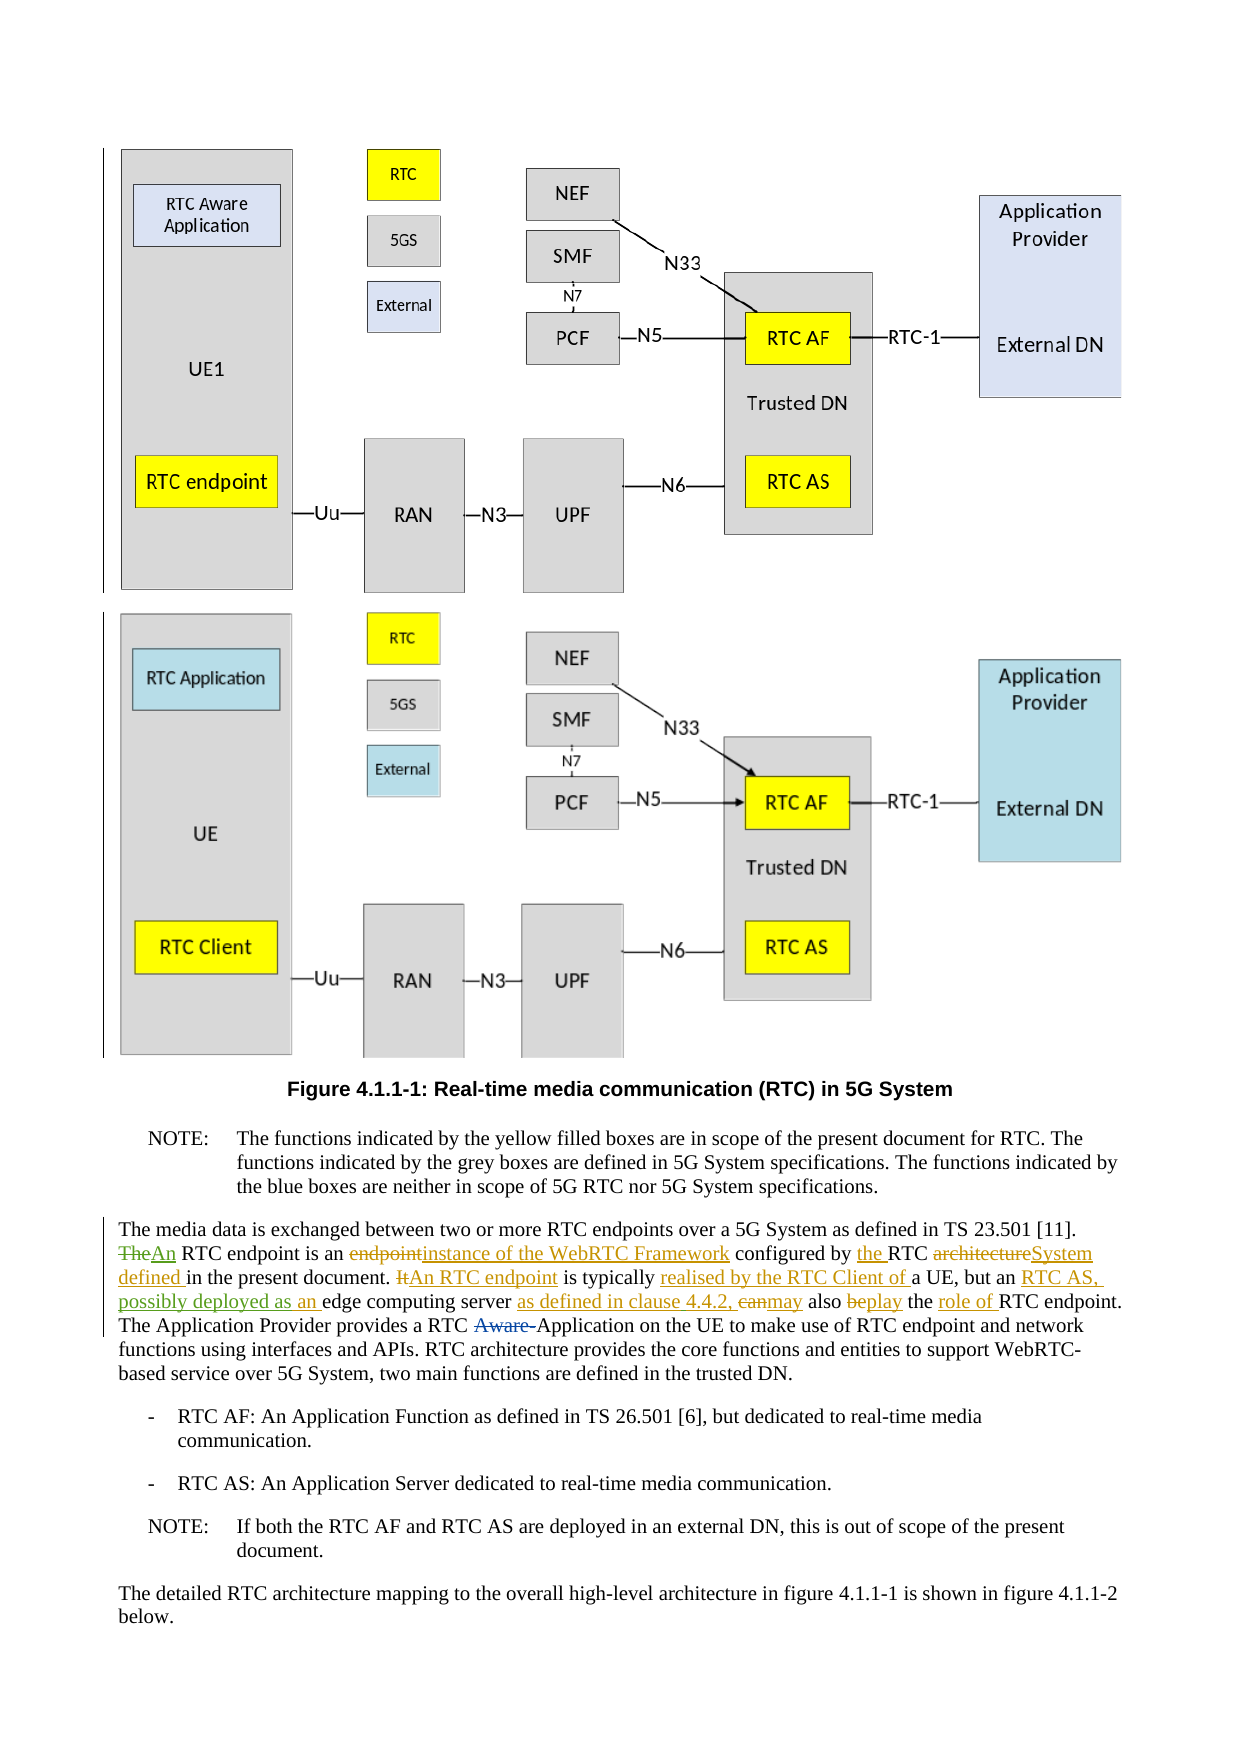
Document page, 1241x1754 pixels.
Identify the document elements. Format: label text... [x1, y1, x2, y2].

text - RTC AS: An Application Server dedicated to real-time media communication. [148, 1471, 1122, 1495]
text NOTE: If both the RTC AF and RTC AS are deployed in an external DN, this is out of scope of the present document. [148, 1513, 1122, 1562]
text Figure 4.1.1-1: Real-time media communication (RTC) in 5G System [118, 1077, 1122, 1101]
text The media data is exchanged between two or more RTC endpoints over a 5G System as defined in TS 23.501 [11]. RTC endpoint is an configured by RTC in the present document. is typically a UE, but an edge computing server also the RTC endpoint. The Application Provider provides a RTC Application on the UE to make use of RTC endpoint and network functions using interfaces and APIs. RTC architecture provides the core functions and entities to support WebRTC-based service over 5G System, two main functions are defined in the trusted DN. [118, 1217, 1122, 1385]
text The detailed RTC architecture mapping to the overall high-level architecture in figure 4.1.1-1 is shown in figure 4.1.1-2 below. [118, 1580, 1122, 1628]
text - RTC AF: An Application Function as defined in TS 26.501 [6], but dedicated to real-time media communication. [148, 1404, 1122, 1452]
text NOTE: The functions indicated by the yellow filled boxes are in scope of the present document for RTC. The functions indicated by the grey boxes are defined in 5G System specifications. The functions indicated by the blue boxes are neither in scope of 5G RTC nor 5G System specifications. [148, 1126, 1122, 1198]
